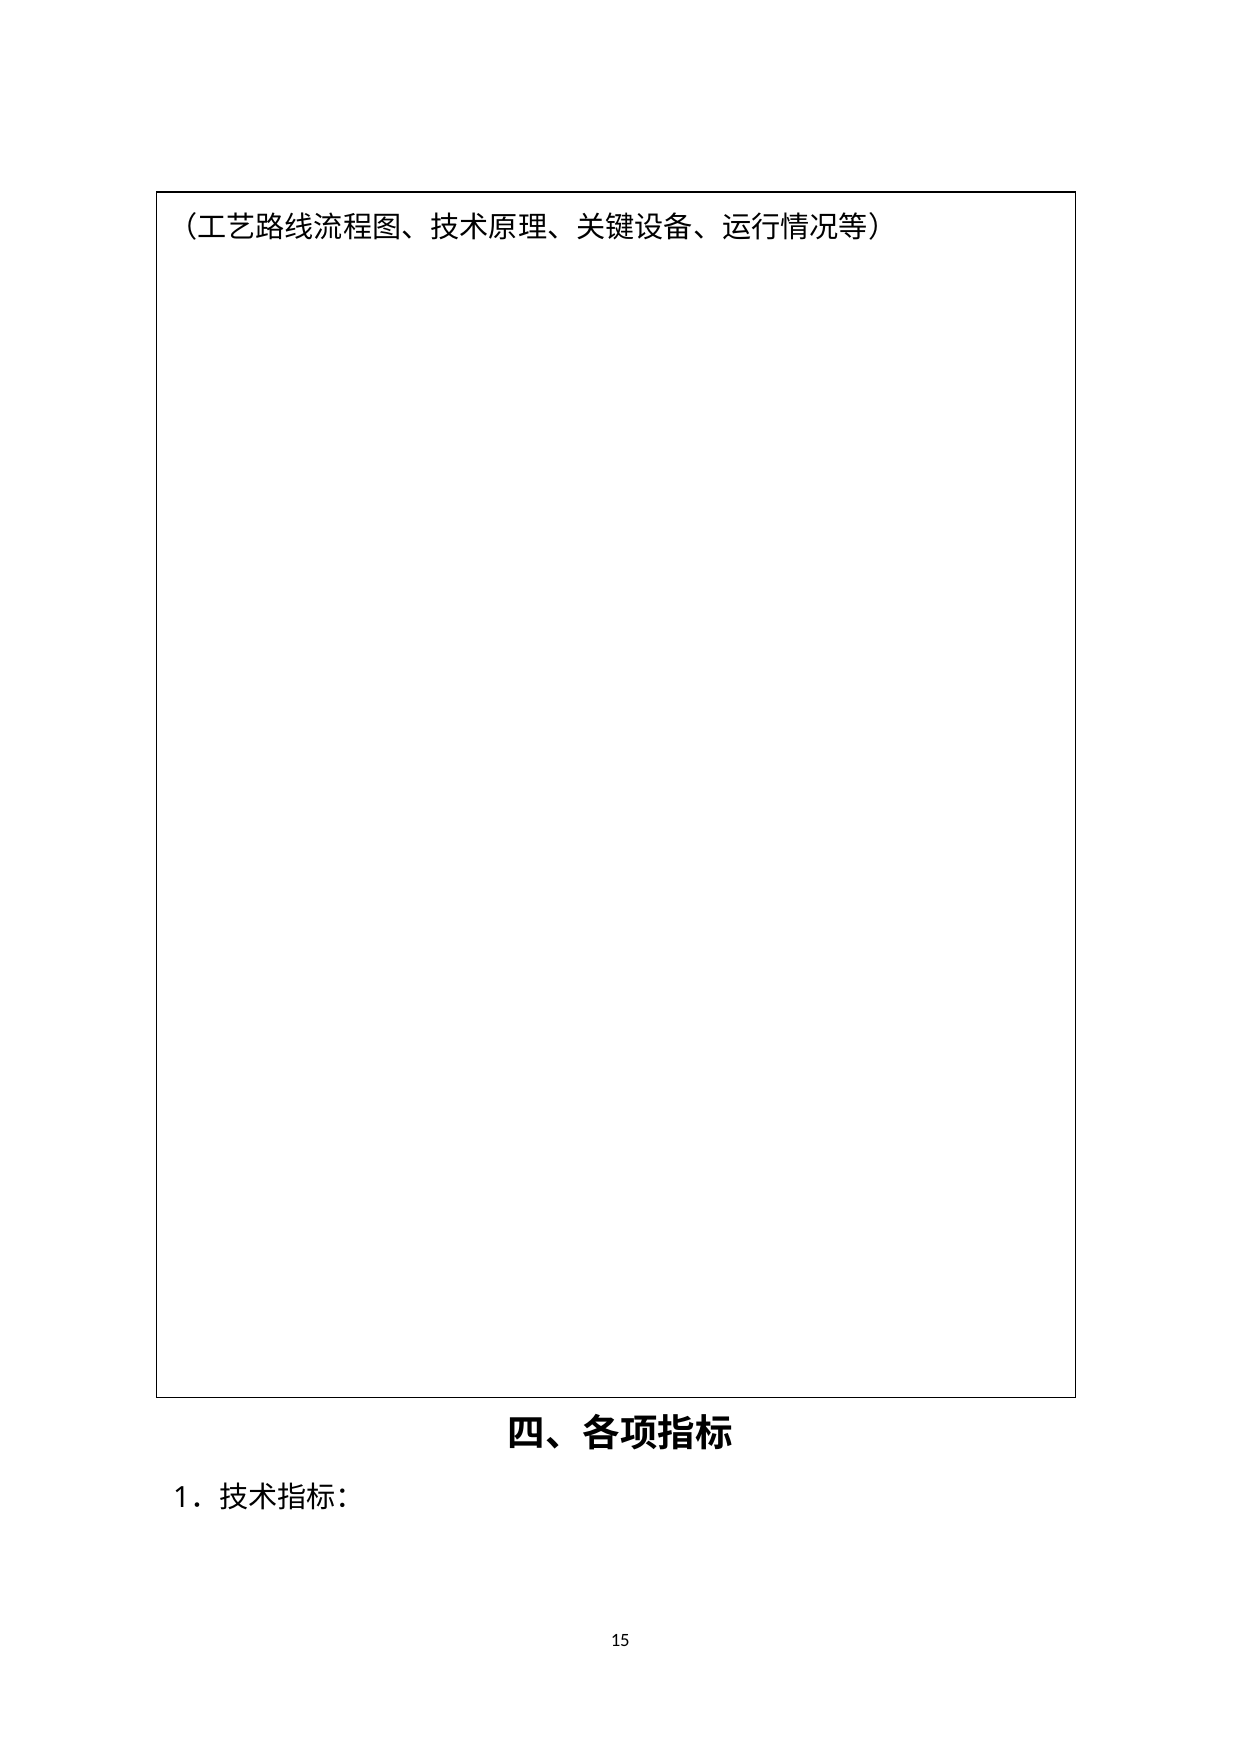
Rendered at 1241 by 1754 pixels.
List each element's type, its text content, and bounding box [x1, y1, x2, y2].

text 四、各项指标 [165, 1398, 1075, 1463]
text 1．技术指标： [165, 1463, 1075, 1528]
table_header （工艺路线流程图、技术原理、关键设备、运行情况等） [157, 193, 1075, 1397]
